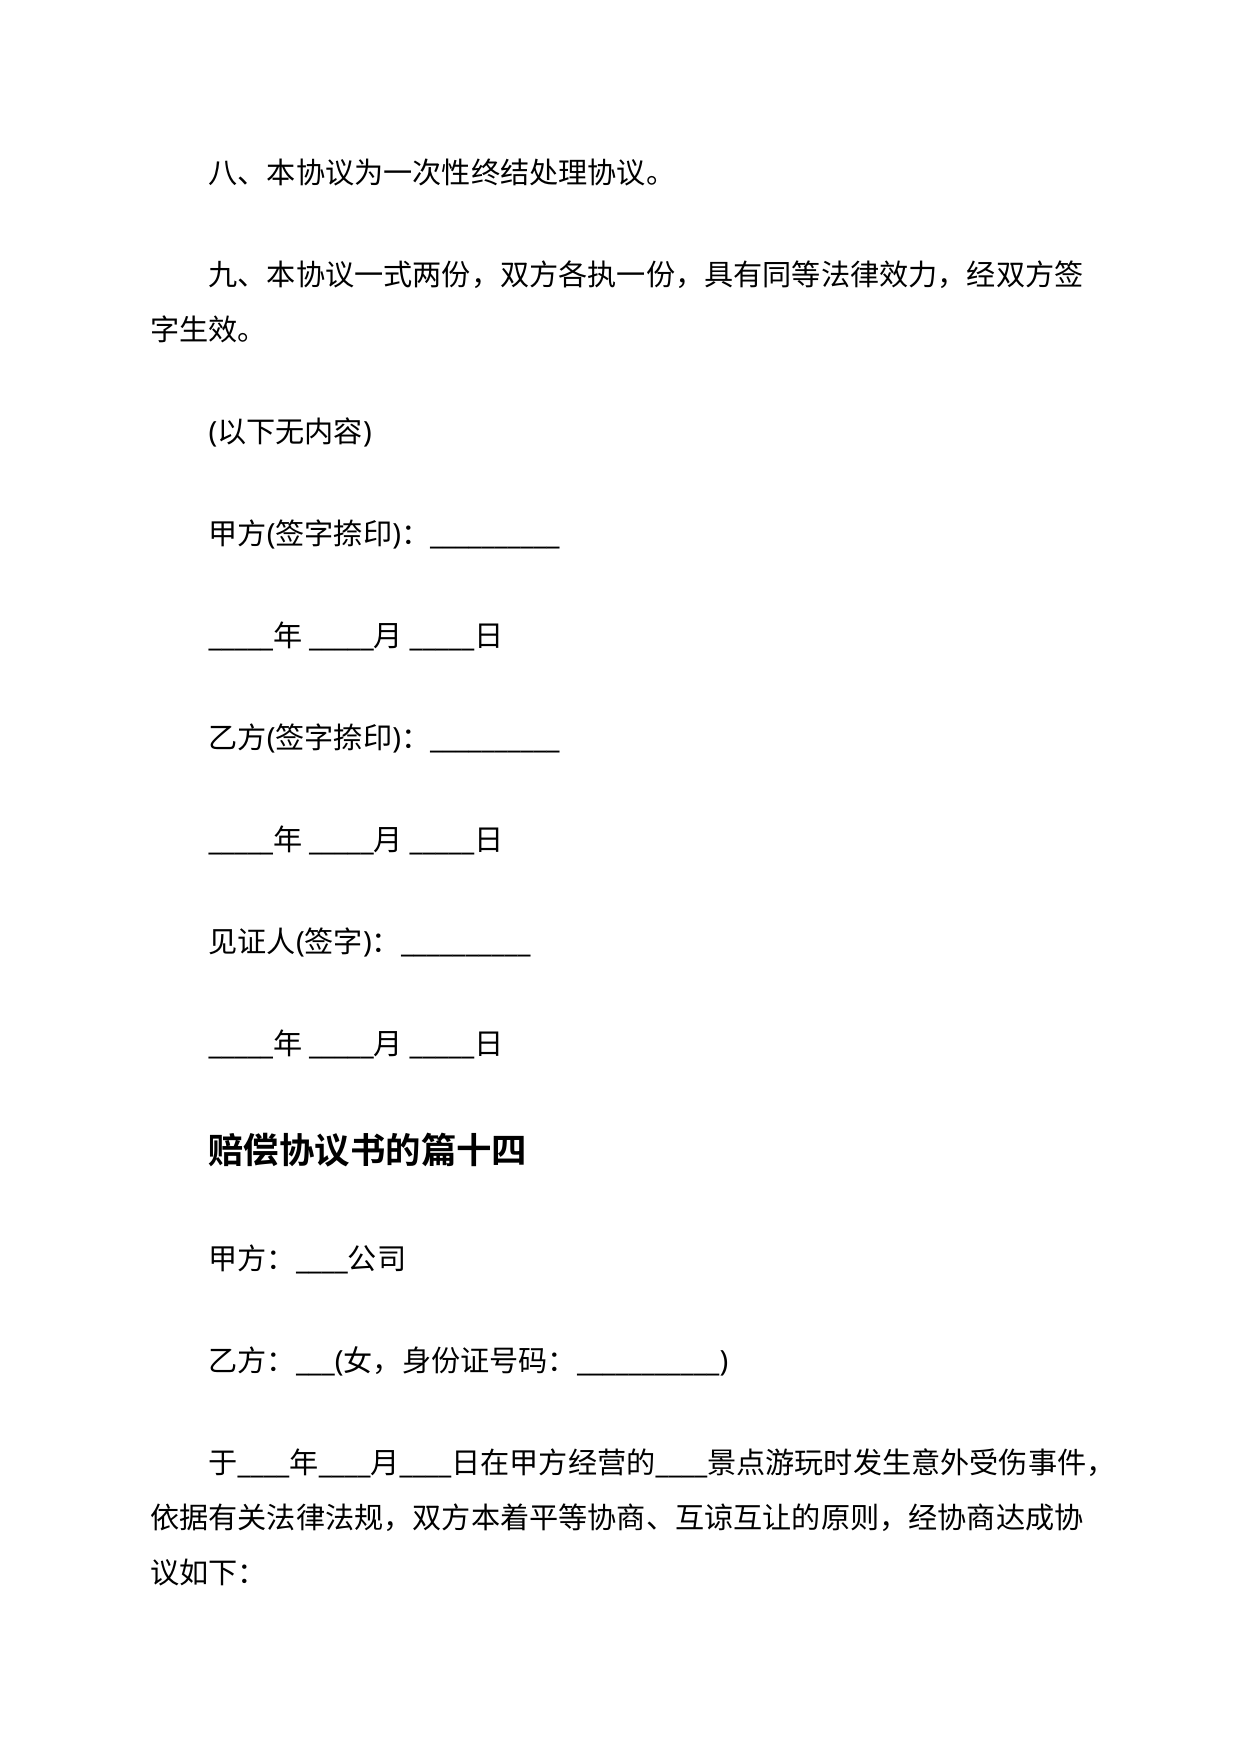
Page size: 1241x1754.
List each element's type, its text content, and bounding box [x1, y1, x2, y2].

text _____年 _____月 _____日 [150, 816, 1090, 859]
text _____年 _____月 _____日 [150, 1020, 1090, 1063]
text 赔偿协议书的篇十四 [150, 1122, 1090, 1173]
text _____年 _____月 _____日 [150, 612, 1090, 655]
text 九、本协议一式两份，双方各执一份，具有同等法律效力，经双方签字生效。 [150, 252, 1090, 349]
text 甲方(签字捺印)：__________ [150, 510, 1090, 553]
text 八、本协议为一次性终结处理协议。 [150, 150, 1090, 192]
text 于____年____月____日在甲方经营的____景点游玩时发生意外受伤事件，依据有关法律法规，双方本着平等协商、互谅互让的原则，经协商达成协议如下： [150, 1440, 1090, 1592]
text (以下无内容) [150, 408, 1090, 451]
text 乙方(签字捺印)：__________ [150, 714, 1090, 757]
text 甲方：____公司 [150, 1236, 1090, 1278]
text 见证人(签字)：__________ [150, 918, 1090, 961]
text 乙方：___(女，身份证号码：___________) [150, 1338, 1090, 1380]
